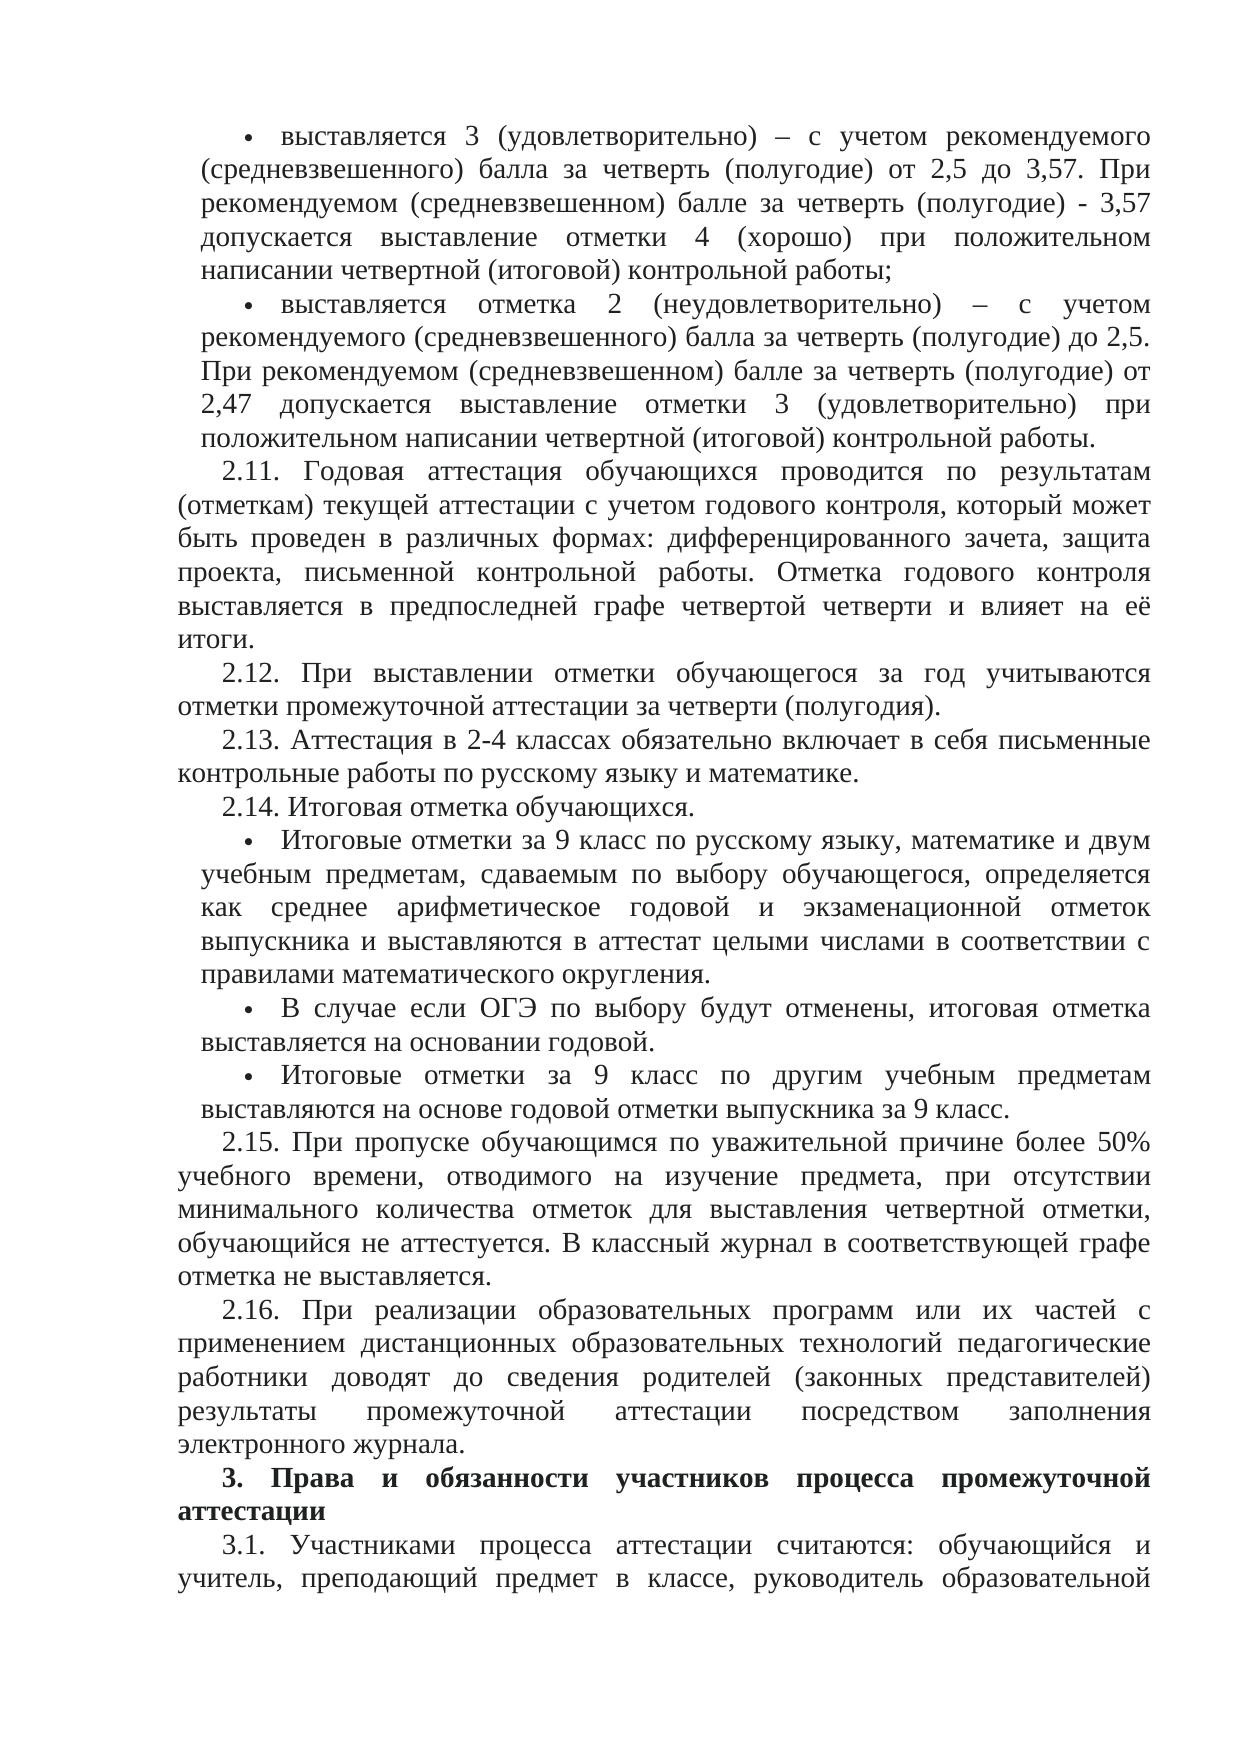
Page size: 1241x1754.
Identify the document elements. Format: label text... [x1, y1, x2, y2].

text 2.14. Итоговая отметка обучающихся. [177, 789, 1152, 822]
text 2.12. При выставлении отметки обучающегося за год учитываются отметки промежуточной аттестации за четверти (полугодия). [177, 655, 1152, 722]
text 2.13. Аттестация в 2-4 классах обязательно включает в себя письменные контрольные работы по русскому языку и математике. [177, 722, 1152, 789]
list Итоговые отметки за 9 класс по русскому языку, математике и двум учебным предметам, сдаваемым по выбору обучающегося, определяется как среднее арифметическое годовой и экзаменационной отметок выпускника и выставляются в аттестат целыми числами в соответствии с правилами математического округления. [201, 822, 1152, 990]
text 2.11. Годовая аттестация обучающихся проводится по результатам (отметкам) текущей аттестации с учетом годового контроля, который может быть проведен в различных формах: дифференцированного зачета, защита проекта, письменной контрольной работы. Отметка годового контроля выставляется в предпоследней графе четвертой четверти и влияет на её итоги. [177, 453, 1152, 655]
text 3. Права и обязанности участников процесса промежуточной аттестации [177, 1460, 1152, 1527]
list Итоговые отметки за 9 класс по другим учебным предметам выставляются на основе годовой отметки выпускника за 9 класс. [201, 1057, 1152, 1124]
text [177, 1527, 1152, 1594]
text 2.16. При реализации образовательных программ или их частей с применением дистанционных образовательных технологий педагогические работники доводят до сведения родителей (законных представителей) результаты промежуточной аттестации посредством заполнения электронного журнала. [177, 1292, 1152, 1460]
list выставляется отметка 2 (неудовлетворительно) – с учетом рекомендуемого (средневзвешенного) балла за четверть (полугодие) до 2,5. При рекомендуемом (средневзвешенном) балле за четверть (полугодие) от 2,47 допускается выставление отметки 3 (удовлетворительно) при положительном написании четвертной (итоговой) контрольной работы. [201, 286, 1152, 453]
list В случае если ОГЭ по выбору будут отменены, итоговая отметка выставляется на основании годовой. [201, 990, 1152, 1057]
list выставляется 3 (удовлетворительно) – с учетом рекомендуемого (средневзвешенного) балла за четверть (полугодие) от 2,5 до 3,57. При рекомендуемом (средневзвешенном) балле за четверть (полугодие) - 3,57 допускается выставление отметки 4 (хорошо) при положительном написании четвертной (итоговой) контрольной работы; [201, 118, 1152, 286]
text 2.15. При пропуске обучающимся по уважительной причине более 50% учебного времени, отводимого на изучение предмета, при отсутствии минимального количества отметок для выставления четвертной отметки, обучающийся не аттестуется. В классный журнал в соответствующей графе отметка не выставляется. [177, 1124, 1152, 1292]
